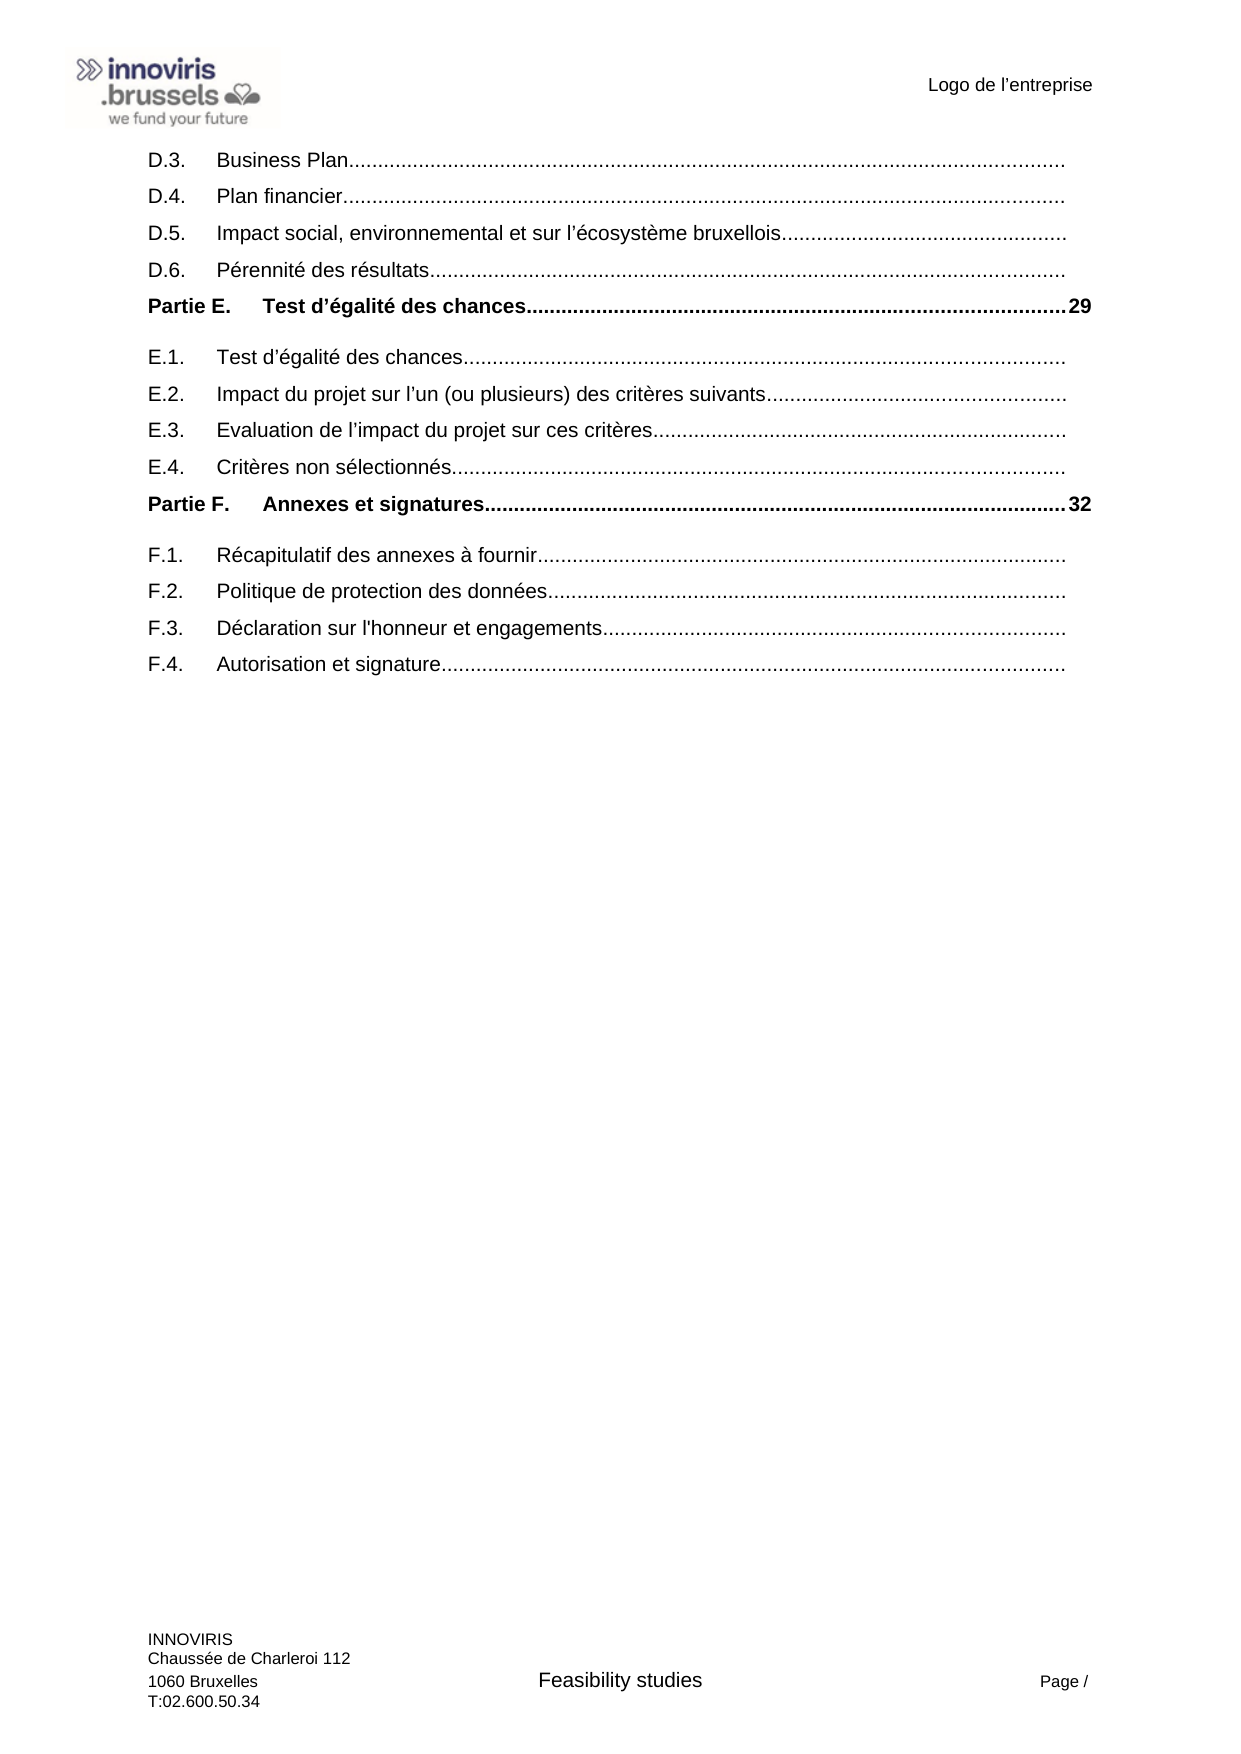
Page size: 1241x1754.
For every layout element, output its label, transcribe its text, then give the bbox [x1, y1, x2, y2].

text Partie E. Test d’égalité des chances 29 [148, 294, 1092, 318]
text E.4. Critères non sélectionnés 31 [148, 455, 1063, 479]
text D.6. Pérennité des résultats 28 [148, 257, 1063, 281]
text Partie F. Annexes et signatures 32 [148, 491, 1092, 515]
text F.2. Politique de protection des données 33 [148, 579, 1063, 603]
text D.4. Plan financier 28 [148, 184, 1063, 208]
text F.3. Déclaration sur l'honneur et engagements 33 [148, 616, 1063, 639]
picture [65, 47, 282, 147]
text D.3. Business Plan 27 [148, 148, 1063, 172]
text E.2. Impact du projet sur l’un (ou plusieurs) des critères suivants 30 [148, 382, 1063, 406]
text D.5. Impact social, environnemental et sur l’écosystème bruxellois 28 [148, 221, 1063, 245]
text F.1. Récapitulatif des annexes à fournir 33 [148, 542, 1063, 566]
text E.1. Test d’égalité des chances 30 [148, 345, 1063, 369]
text F.4. Autorisation et signature 34 [148, 652, 1063, 676]
text E.3. Evaluation de l’impact du projet sur ces critères 30 [148, 418, 1063, 442]
